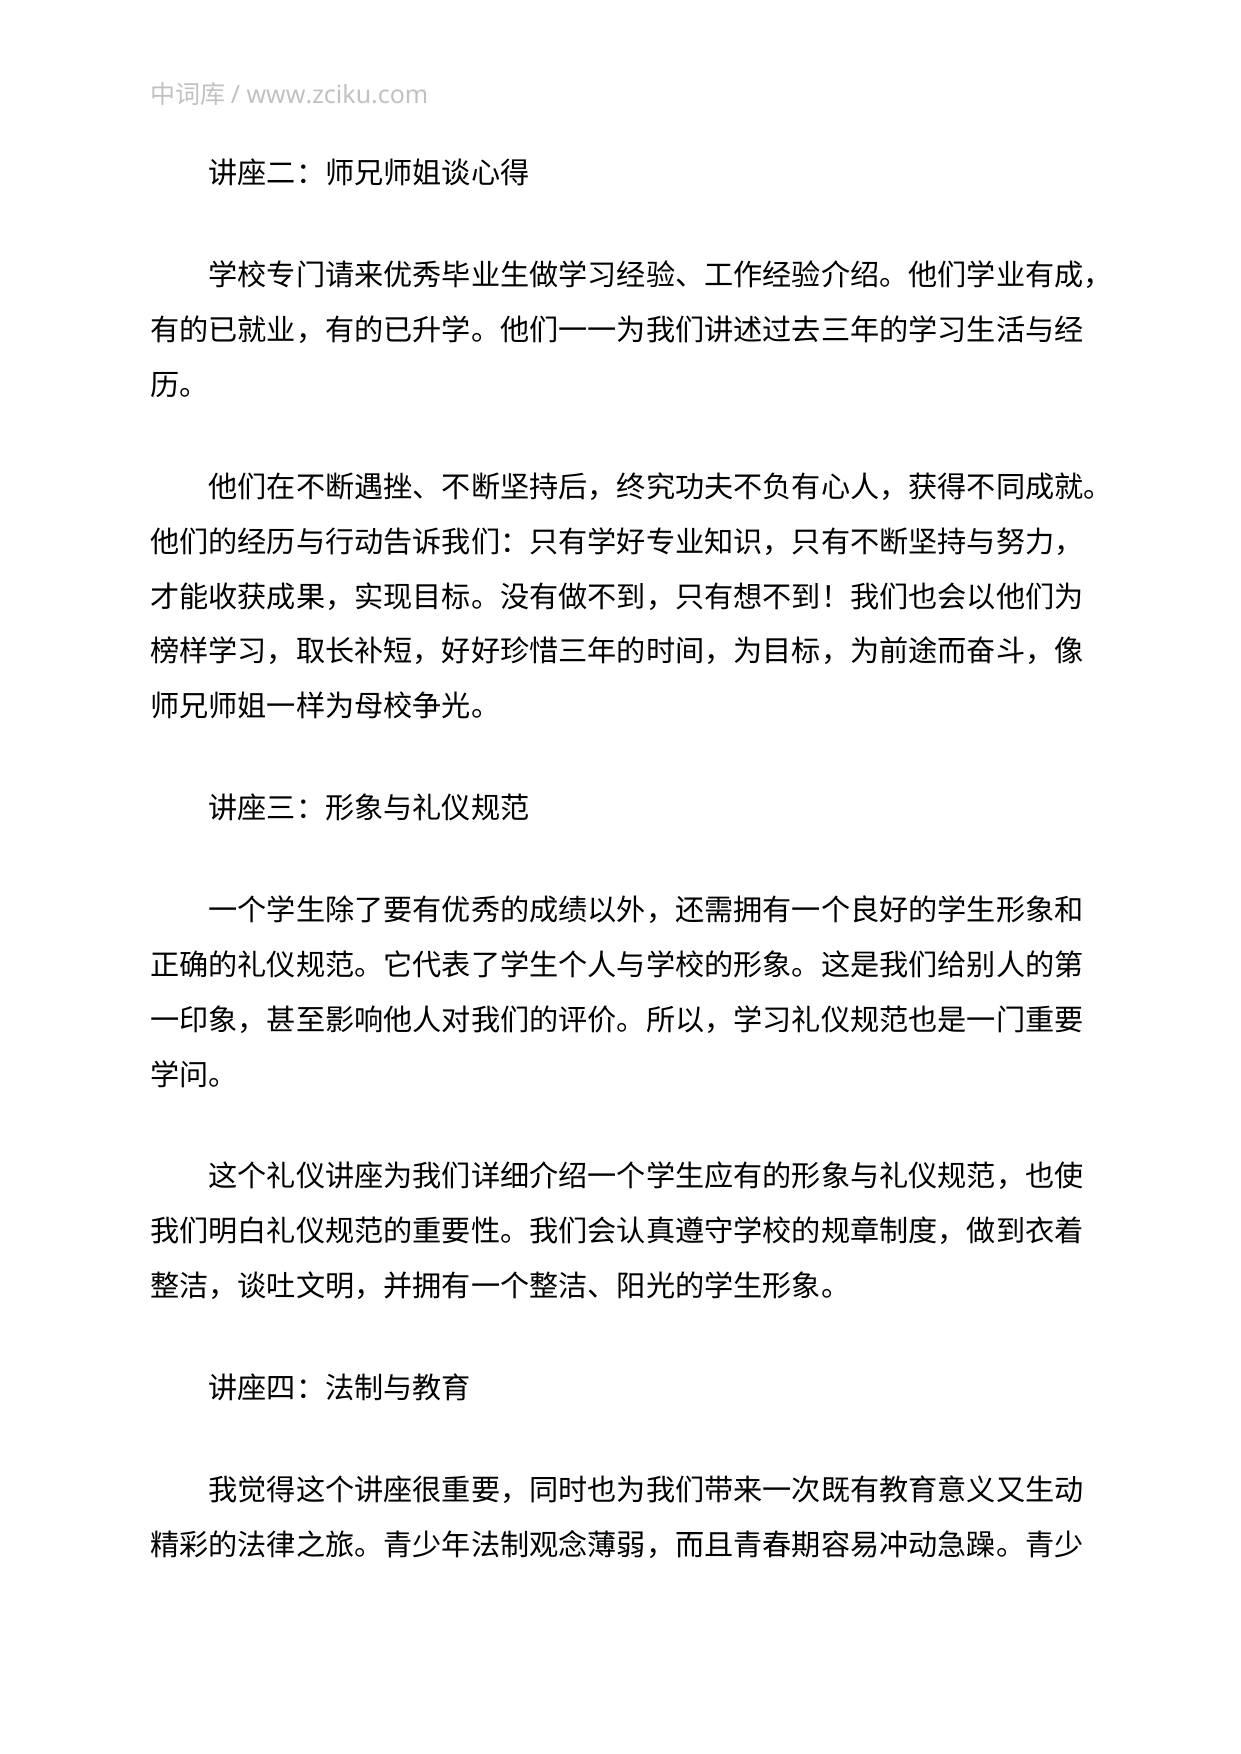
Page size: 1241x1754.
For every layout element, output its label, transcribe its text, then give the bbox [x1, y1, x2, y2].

text 讲座二：师兄师姐谈心得 [150, 150, 1090, 192]
text 这个礼仪讲座为我们详细介绍一个学生应有的形象与礼仪规范，也使我们明白礼仪规范的重要性。我们会认真遵守学校的规章制度，做到衣着整洁，谈吐文明，并拥有一个整洁、阳光的学生形象。 [150, 1153, 1090, 1305]
text 讲座四：法制与教育 [150, 1364, 1090, 1407]
text 学校专门请来优秀毕业生做学习经验、工作经验介绍。他们学业有成，有的已就业，有的已升学。他们一一为我们讲述过去三年的学习生活与经历。 [150, 252, 1090, 404]
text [150, 1466, 1090, 1563]
text 一个学生除了要有优秀的成绩以外，还需拥有一个良好的学生形象和正确的礼仪规范。它代表了学生个人与学校的形象。这是我们给别人的第一印象，甚至影响他人对我们的评价。所以，学习礼仪规范也是一门重要学问。 [150, 886, 1090, 1093]
text 他们在不断遇挫、不断坚持后，终究功夫不负有心人，获得不同成就。他们的经历与行动告诉我们：只有学好专业知识，只有不断坚持与努力，才能收获成果，实现目标。没有做不到，只有想不到！我们也会以他们为榜样学习，取长补短，好好珍惜三年的时间，为目标，为前途而奋斗，像师兄师姐一样为母校争光。 [150, 463, 1090, 725]
text 讲座三：形象与礼仪规范 [150, 785, 1090, 827]
